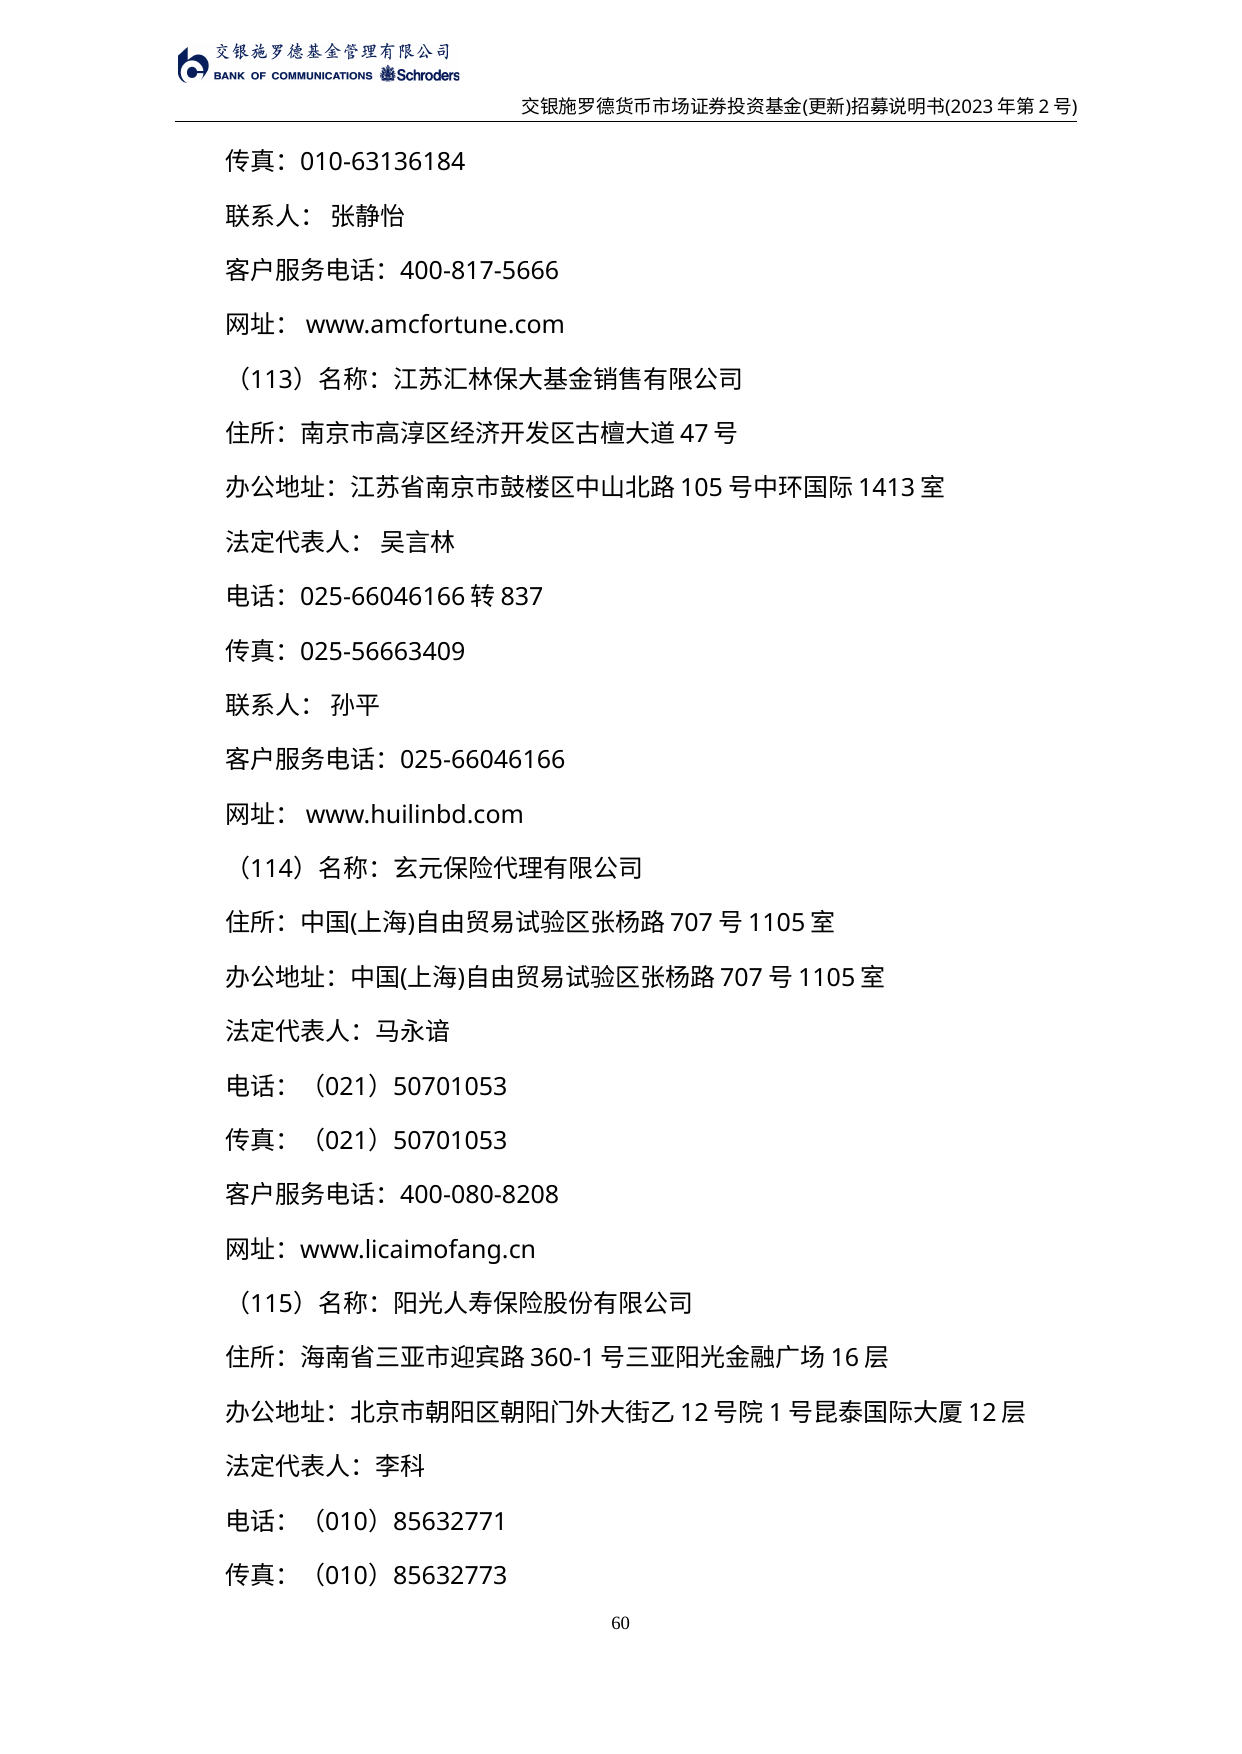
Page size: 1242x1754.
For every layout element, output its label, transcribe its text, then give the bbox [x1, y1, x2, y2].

text 电话：（021）50701053 [175, 1066, 1077, 1102]
text 法定代表人：李科 [175, 1447, 1077, 1483]
text 联系人： 孙平 [175, 685, 1077, 722]
text （115）名称：阳光人寿保险股份有限公司 [175, 1283, 1077, 1320]
text 客户服务电话：400-080-8208 [175, 1175, 1077, 1211]
text 住所：南京市高淳区经济开发区古檀大道47号 [175, 413, 1077, 450]
text （113）名称：江苏汇林保大基金销售有限公司 [175, 359, 1077, 395]
text 传真：010-63136184 [175, 142, 1077, 178]
text 传真：025-56663409 [175, 631, 1077, 667]
text 法定代表人： 吴言林 [175, 522, 1077, 558]
text 电话：025-66046166转837 [175, 577, 1077, 613]
text 网址：www.licaimofang.cn [175, 1229, 1077, 1265]
text 住所：海南省三亚市迎宾路360-1号三亚阳光金融广场16层 [175, 1338, 1077, 1374]
text 客户服务电话：400-817-5666 [175, 250, 1077, 287]
text 住所：中国(上海)自由贸易试验区张杨路707号1105室 [175, 903, 1077, 939]
text 电话：（010）85632771 [175, 1501, 1077, 1537]
text 网址： www.amcfortune.com [175, 305, 1077, 341]
text （114）名称：玄元保险代理有限公司 [175, 848, 1077, 885]
text 传真：（021）50701053 [175, 1120, 1077, 1157]
text 联系人： 张静怡 [175, 196, 1077, 232]
text 办公地址：中国(上海)自由贸易试验区张杨路707号1105室 [175, 957, 1077, 993]
picture [178, 43, 460, 83]
text 网址： www.huilinbd.com [175, 794, 1077, 830]
text 传真：（010）85632773 [175, 1555, 1077, 1592]
text 法定代表人：马永谙 [175, 1012, 1077, 1048]
text 办公地址：江苏省南京市鼓楼区中山北路105号中环国际1413室 [175, 468, 1077, 504]
text 办公地址：北京市朝阳区朝阳门外大街乙12号院1号昆泰国际大厦12层 [175, 1392, 1077, 1428]
text 客户服务电话：025-66046166 [175, 740, 1077, 776]
